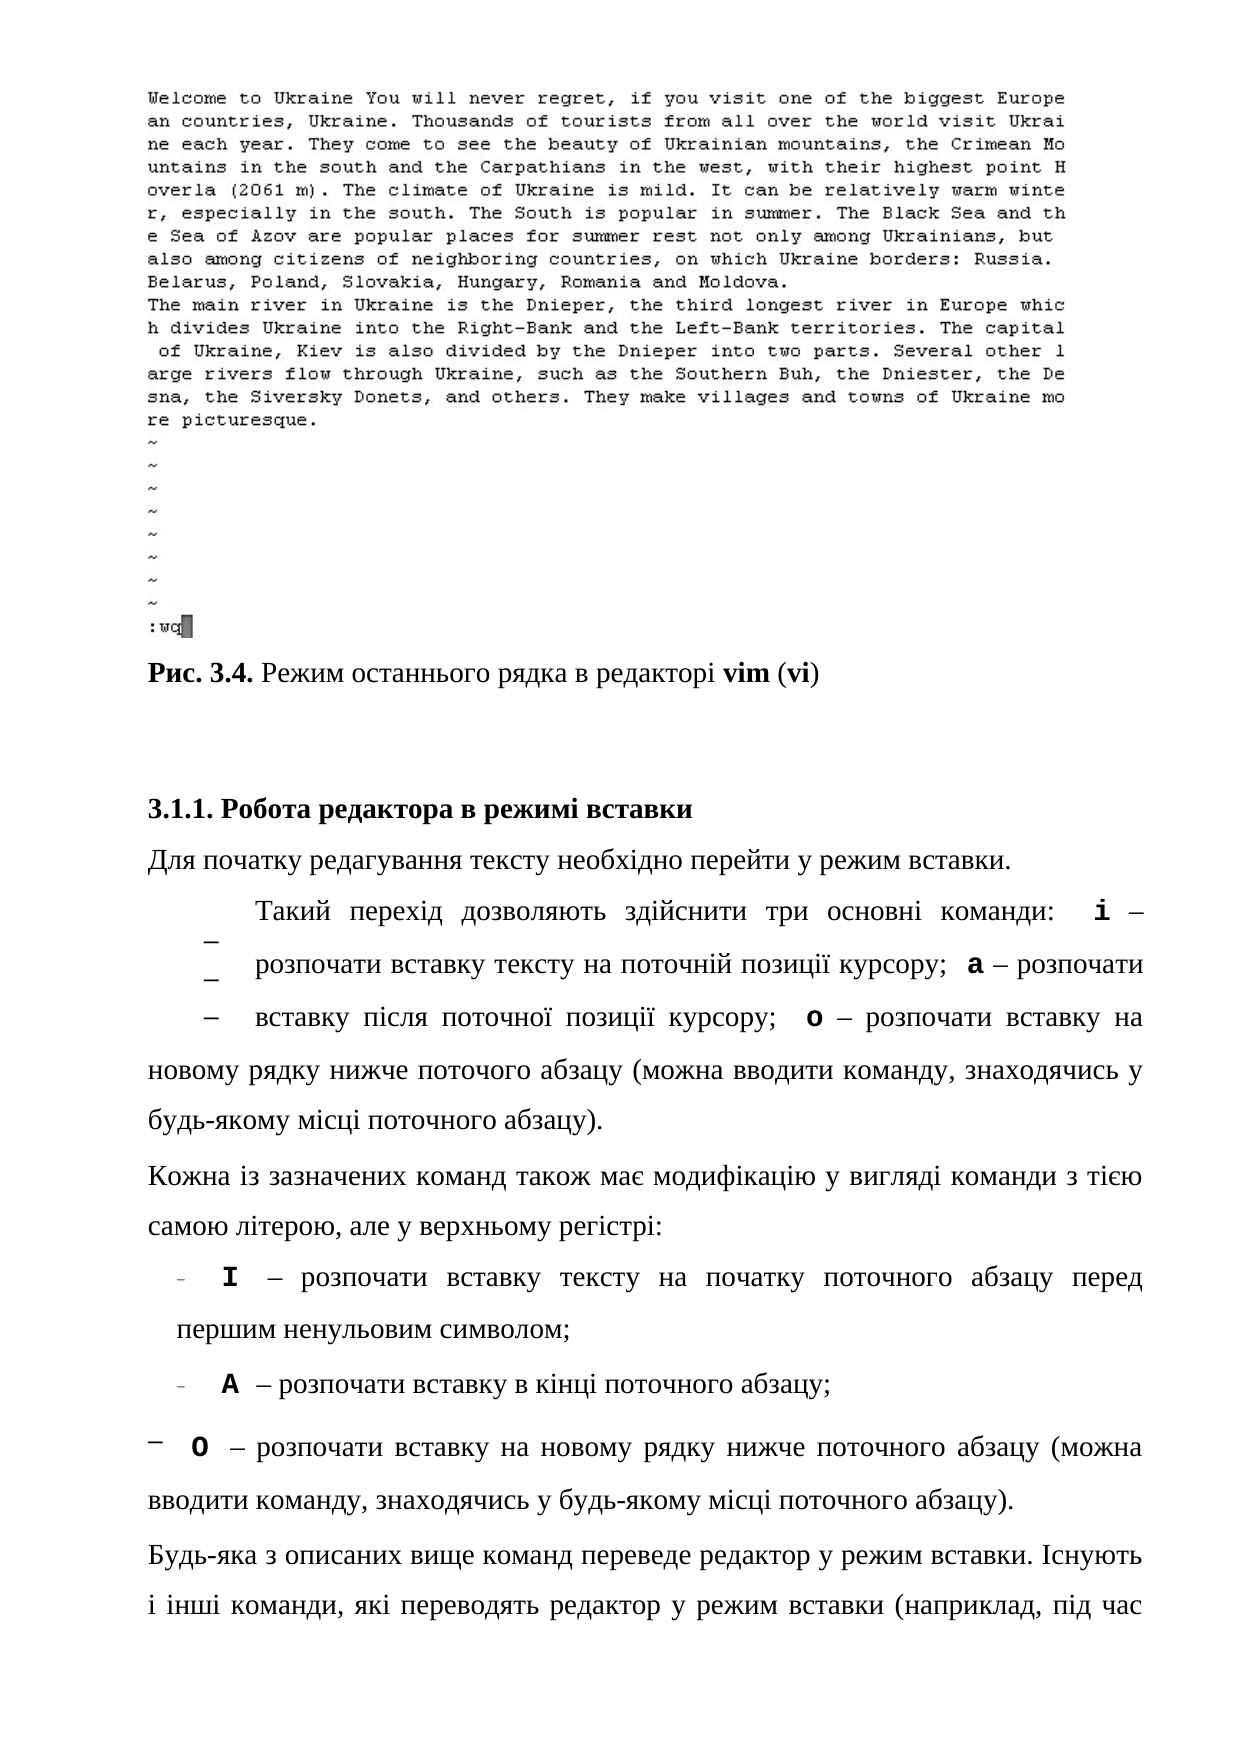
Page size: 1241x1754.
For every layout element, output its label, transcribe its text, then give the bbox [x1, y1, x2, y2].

text Рис. 3.4. Режим останнього рядка в редакторі vim (vi) [148, 655, 1118, 688]
list A – розпочати вставку в кінці поточного абзацу; [176, 1366, 1143, 1402]
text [148, 1537, 1143, 1621]
picture [203, 920, 236, 957]
picture [203, 996, 235, 1033]
text 3.1.1. Робота редактора в режимі вставки [148, 792, 1088, 825]
text Такий перехід дозволяють здійснити три основні команди: i – розпочати вставку тексту на поточній позиції курсору; a – розпочати вставку після поточної позиції курсору; o – розпочати вставку на новому рядку нижче поточого абзацу (можна вводити команду, знаходячись у будь-якому місці поточного абзацу). [148, 893, 1143, 1136]
text Для початку редагування тексту необхідно перейти у режим вставки. [148, 842, 1143, 876]
picture [177, 1269, 193, 1287]
picture [177, 1376, 193, 1394]
picture [147, 1420, 179, 1457]
list I – розпочати вставку тексту на початку поточного абзацу перед першим ненульовим символом; [176, 1259, 1143, 1345]
text Кожна із зазначених команд також має модифікацію у вигляді команди з тією самою літерою, але у верхньому регістрі: [148, 1158, 1143, 1242]
text O – розпочати вставку на новому рядку нижче поточного абзацу (можна вводити команду, знаходячись у будь-якому місці поточного абзацу). [148, 1421, 1143, 1516]
picture [203, 958, 236, 995]
picture [147, 88, 1067, 638]
